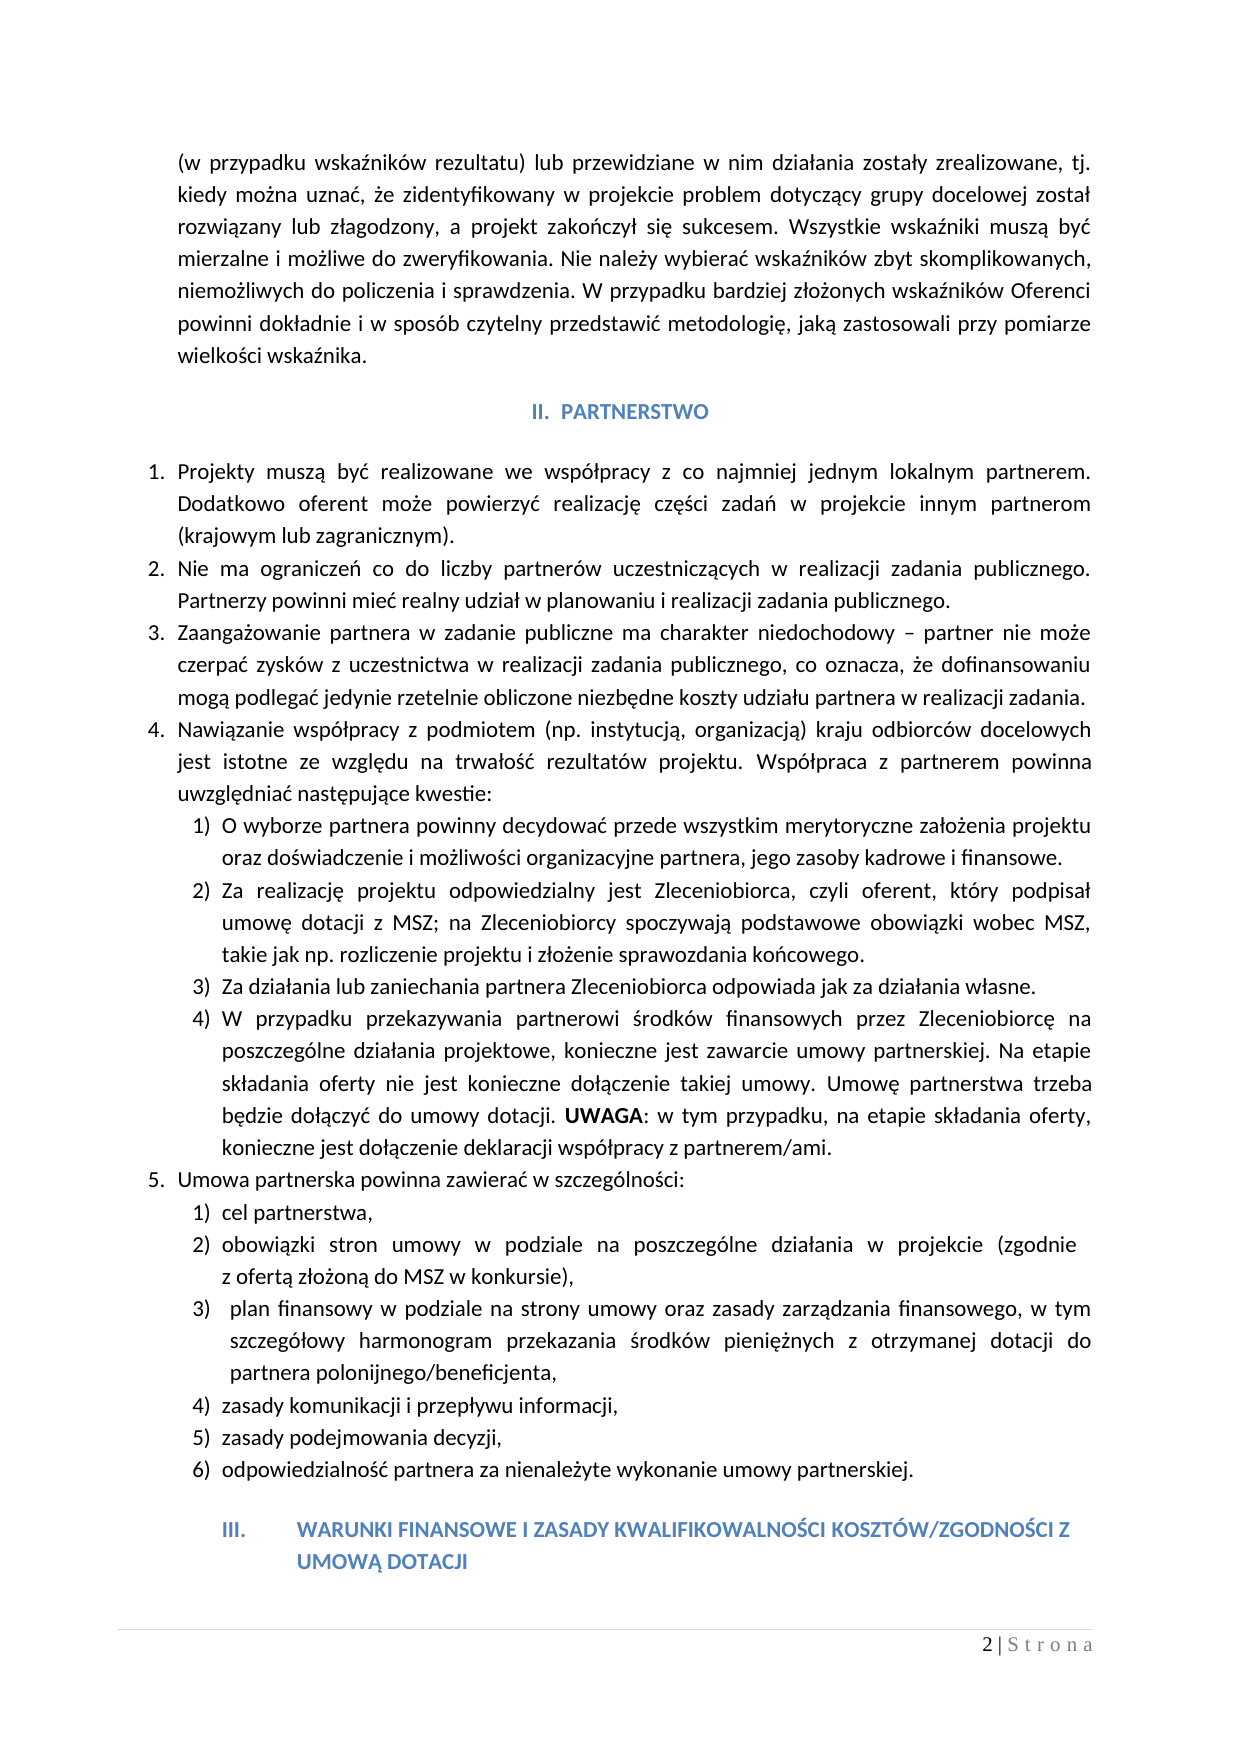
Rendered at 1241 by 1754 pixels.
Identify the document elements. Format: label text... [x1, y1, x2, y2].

list zasady komunikacji i przepływu informacji, [192, 1391, 1092, 1419]
list zasady podejmowania decyzji, [192, 1423, 1092, 1451]
list WARUNKI FINANSOWE I ZASADY KWALIFIKOWALNOŚCI KOSZTÓW/ZGODNOŚCI Z UMOWĄ DOTACJI [222, 1515, 1092, 1576]
list O wyborze partnera powinny decydować przede wszystkim merytoryczne założenia projektu oraz doświadczenie i możliwości organizacyjne partnera, jego zasoby kadrowe i finansowe. [192, 811, 1092, 872]
list odpowiedzialność partnera za nienależyte wykonanie umowy partnerskiej. [192, 1455, 1092, 1483]
list Nawiązanie współpracy z podmiotem (np. instytucją, organizacją) kraju odbiorców docelowych jest istotne ze względu na trwałość rezultatów projektu. Współpraca z partnerem powinna uwzględniać następujące kwestie: [148, 715, 1092, 807]
list W przypadku przekazywania partnerowi środków finansowych przez Zleceniobiorcę na poszczególne działania projektowe, konieczne jest zawarcie umowy partnerskiej. Na etapie składania oferty nie jest konieczne dołączenie takiej umowy. Umowę partnerstwa trzeba będzie dołączyć do umowy dotacji. UWAGA: w tym przypadku, na etapie składania oferty, konieczne jest dołączenie deklaracji współpracy z partnerem/ami. [192, 1004, 1092, 1161]
list plan finansowy w podziale na strony umowy oraz zasady zarządzania finansowego, w tym szczegółowy harmonogram przekazania środków pieniężnych z otrzymanej dotacji do partnera polonijnego/beneficjenta, [192, 1294, 1092, 1387]
list obowiązki stron umowy w podziale na poszczególne działania w projekcie (zgodnie z ofertą złożoną do MSZ w konkursie), [192, 1230, 1092, 1290]
list Za realizację projektu odpowiedzialny jest Zleceniobiorca, czyli oferent, który podpisał umowę dotacji z MSZ; na Zleceniobiorcy spoczywają podstawowe obowiązki wobec MSZ, takie jak np. rozliczenie projektu i złożenie sprawozdania końcowego. [192, 876, 1092, 968]
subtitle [148, 148, 1092, 369]
list Umowa partnerska powinna zawierać w szczególności: [148, 1165, 1092, 1193]
list Nie ma ograniczeń co do liczby partnerów uczestniczących w realizacji zadania publicznego. Partnerzy powinni mieć realny udział w planowaniu i realizacji zadania publicznego. [148, 554, 1092, 614]
list Za działania lub zaniechania partnera Zleceniobiorca odpowiada jak za działania własne. [192, 972, 1092, 1000]
list Zaangażowanie partnera w zadanie publiczne ma charakter niedochodowy – partner nie może czerpać zysków z uczestnictwa w realizacji zadania publicznego, co oznacza, że dofinansowaniu mogą podlegać jedynie rzetelnie obliczone niezbędne koszty udziału partnera w realizacji zadania. [148, 618, 1092, 711]
list Projekty muszą być realizowane we współpracy z co najmniej jednym lokalnym partnerem. Dodatkowo oferent może powierzyć realizację części zadań w projekcie innym partnerom (krajowym lub zagranicznym). [148, 457, 1092, 550]
list cel partnerstwa, [192, 1198, 1092, 1226]
list PARTNERSTWO [148, 397, 1092, 425]
